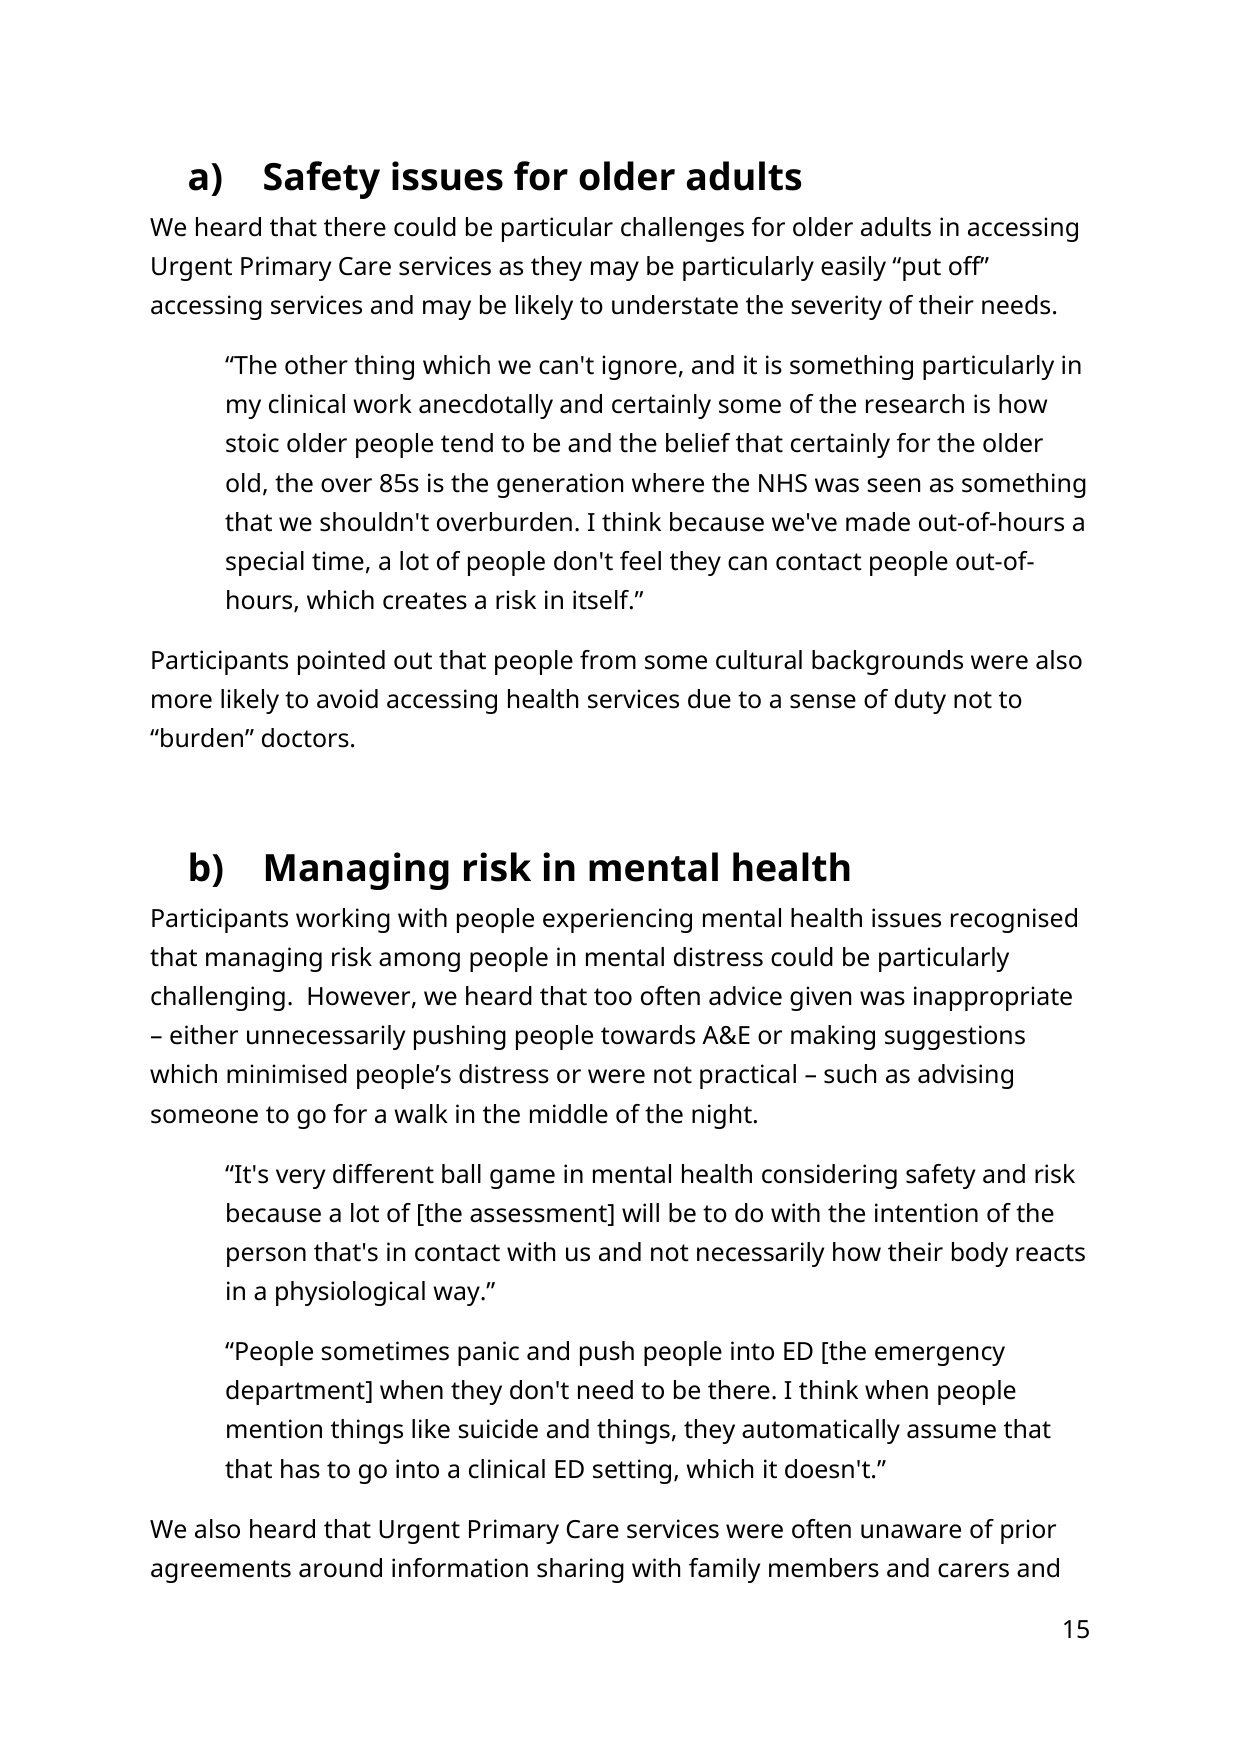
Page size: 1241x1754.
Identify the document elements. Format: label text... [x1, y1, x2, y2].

text We heard that there could be particular challenges for older adults in accessing Urgent Primary Care services as they may be particularly easily “put off” accessing services and may be likely to understate the severity of their needs. [150, 209, 1090, 322]
text “The other thing which we can't ignore, and it is something particularly in my clinical work anecdotally and certainly some of the research is how stoic older people tend to be and the belief that certainly for the older old, the over 85s is the generation where the NHS was seen as something that we shouldn't overburden. I think because we've made out-of-hours a special time, a lot of people don't feel they can contact people out-of-hours, which creates a risk in itself.” [225, 348, 1090, 617]
text Participants working with people experiencing mental health issues recognised that managing risk among people in mental distress could be particularly challenging. However, we heard that too often advice given was inappropriate – either unnecessarily pushing people towards A&E or making suggestions which minimised people’s distress or were not practical – such as advising someone to go for a walk in the middle of the night. [150, 900, 1090, 1130]
text “People sometimes panic and push people into ED [the emergency department] when they don't need to be there. I think when people mention things like suicide and things, they automatically assume that that has to go into a clinical ED setting, which it doesn't.” [225, 1334, 1090, 1485]
text “It's very different ball game in mental health considering safety and risk because a lot of [the assessment] will be to do with the intention of the person that's in contact with us and not necessarily how their body reacts in a physiological way.” [225, 1156, 1090, 1308]
subtitle Managing risk in mental health [187, 841, 1090, 892]
subtitle Safety issues for older adults [187, 150, 1090, 201]
text Participants pointed out that people from some cultural backgrounds were also more likely to avoid accessing health services due to a sense of duty not to “burden” doctors. [150, 643, 1090, 755]
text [150, 1511, 1090, 1584]
